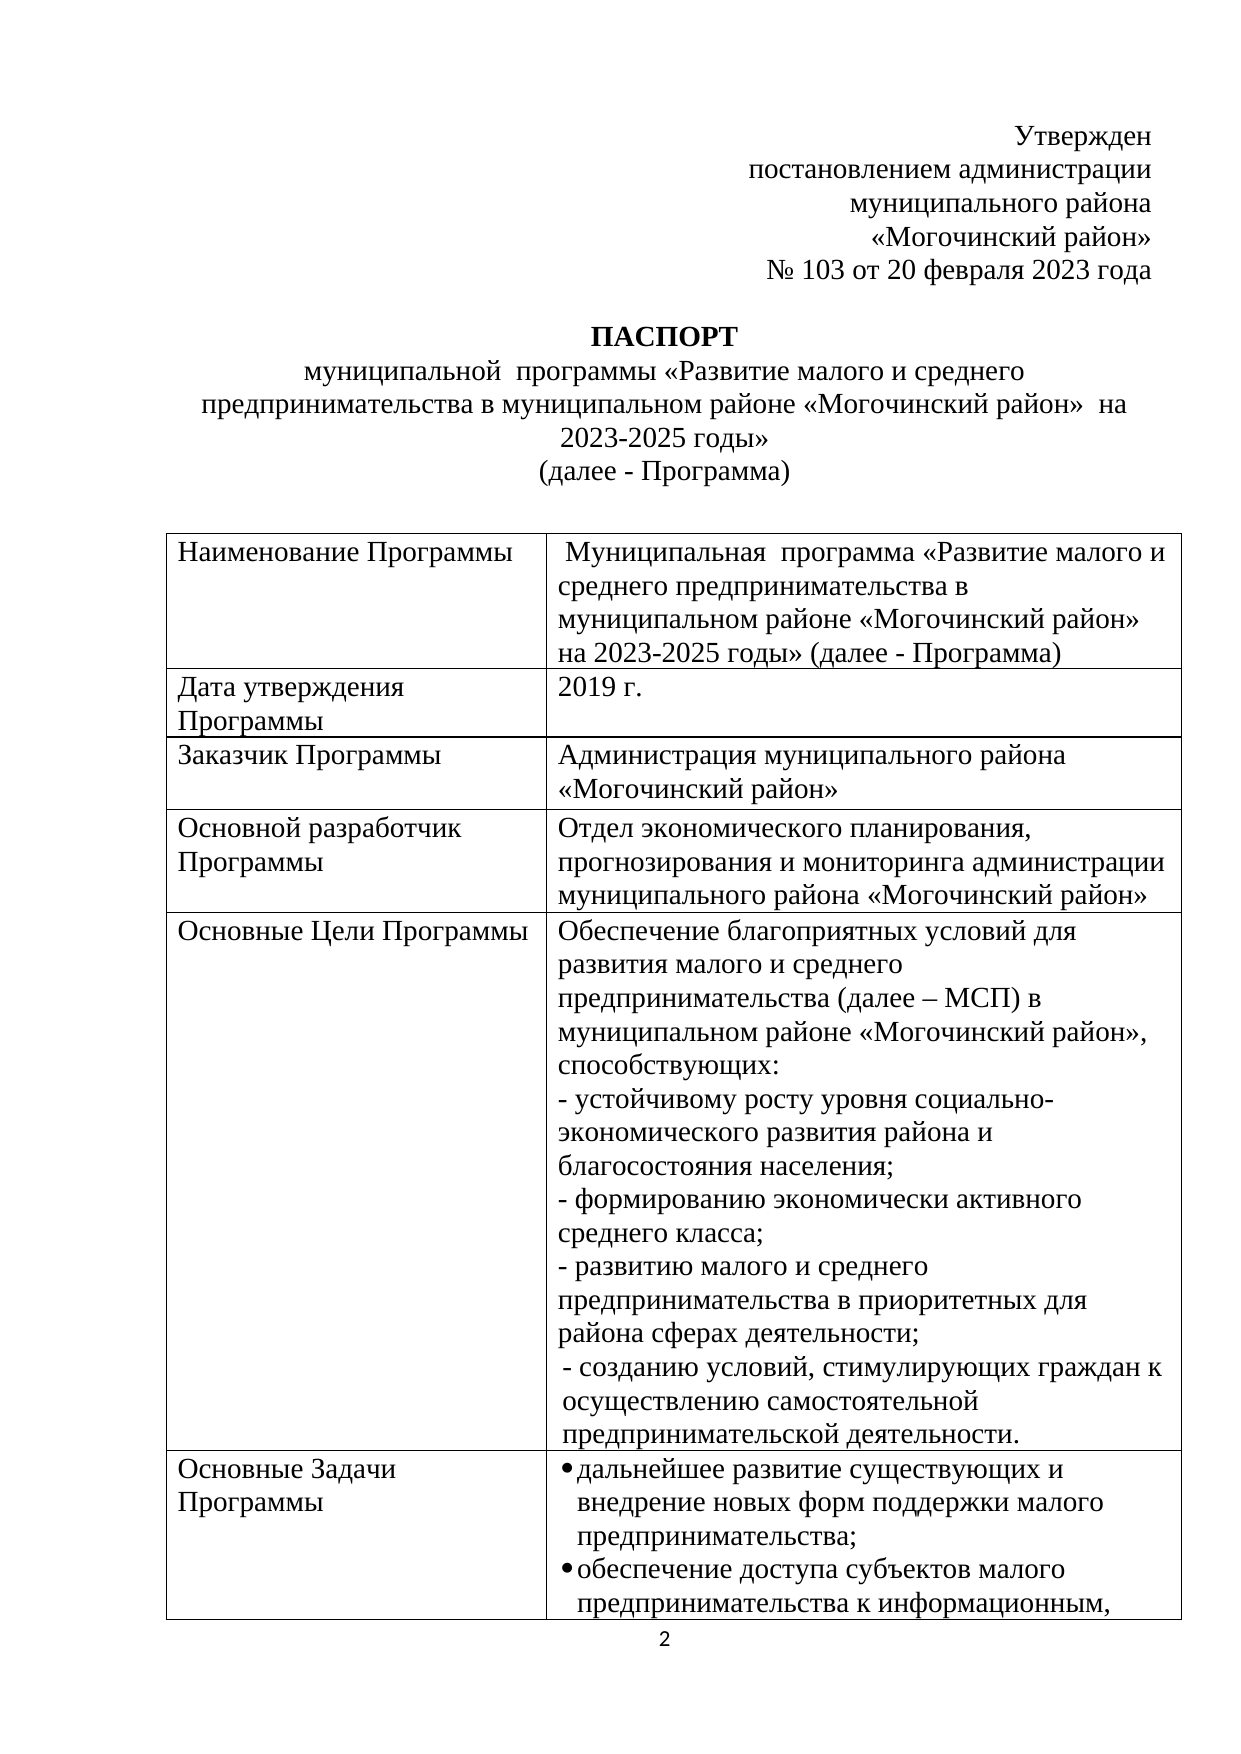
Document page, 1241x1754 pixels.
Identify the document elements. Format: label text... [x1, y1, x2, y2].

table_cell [547, 1451, 1181, 1619]
text муниципального района [177, 185, 1152, 219]
table_cell Основной разработчик Программы [167, 810, 546, 912]
table_header Муниципальная программа «Развитие малого и среднего предпринимательства в муниципальном районе «Могочинский район» на 2023-2025 годы» (далее - Программа) [547, 534, 1181, 668]
table_cell 2019 г. [547, 669, 1181, 736]
text ПАСПОРТ [177, 319, 1152, 353]
table_header Наименование Программы [167, 534, 546, 668]
table_cell Обеспечение благоприятных условий для развития малого и среднего предпринимательства (далее – МСП) в муниципальном районе «Могочинский район», способствующих: - устойчивому росту уровня социально-экономического развития района и благосостояния населения; - формированию экономически активного среднего класса; - развитию малого и среднего предпринимательства в приоритетных для района сферах деятельности; - созданию условий, стимулирующих граждан к осуществлению самостоятельной предпринимательской деятельности. [547, 913, 1181, 1450]
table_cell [167, 1451, 546, 1619]
text муниципальной программы «Развитие малого и среднего предпринимательства в муниципальном районе «Могочинский район» на 2023-2025 годы» [177, 353, 1152, 453]
text постановлением администрации [177, 152, 1152, 185]
table_cell Основные Цели Программы [167, 913, 546, 1450]
text Утвержден [177, 118, 1152, 152]
text № 103 от 20 февраля 2023 года [177, 252, 1152, 286]
text «Могочинский район» [177, 219, 1152, 252]
table_cell Дата утверждения Программы [167, 669, 546, 736]
table_cell Отдел экономического планирования, прогнозирования и мониторинга администрации муниципального района «Могочинский район» [547, 810, 1181, 912]
text (далее - Программа) [177, 453, 1152, 487]
table_cell Заказчик Программы [167, 738, 546, 809]
table_cell Администрация муниципального района «Могочинский район» [547, 738, 1181, 809]
